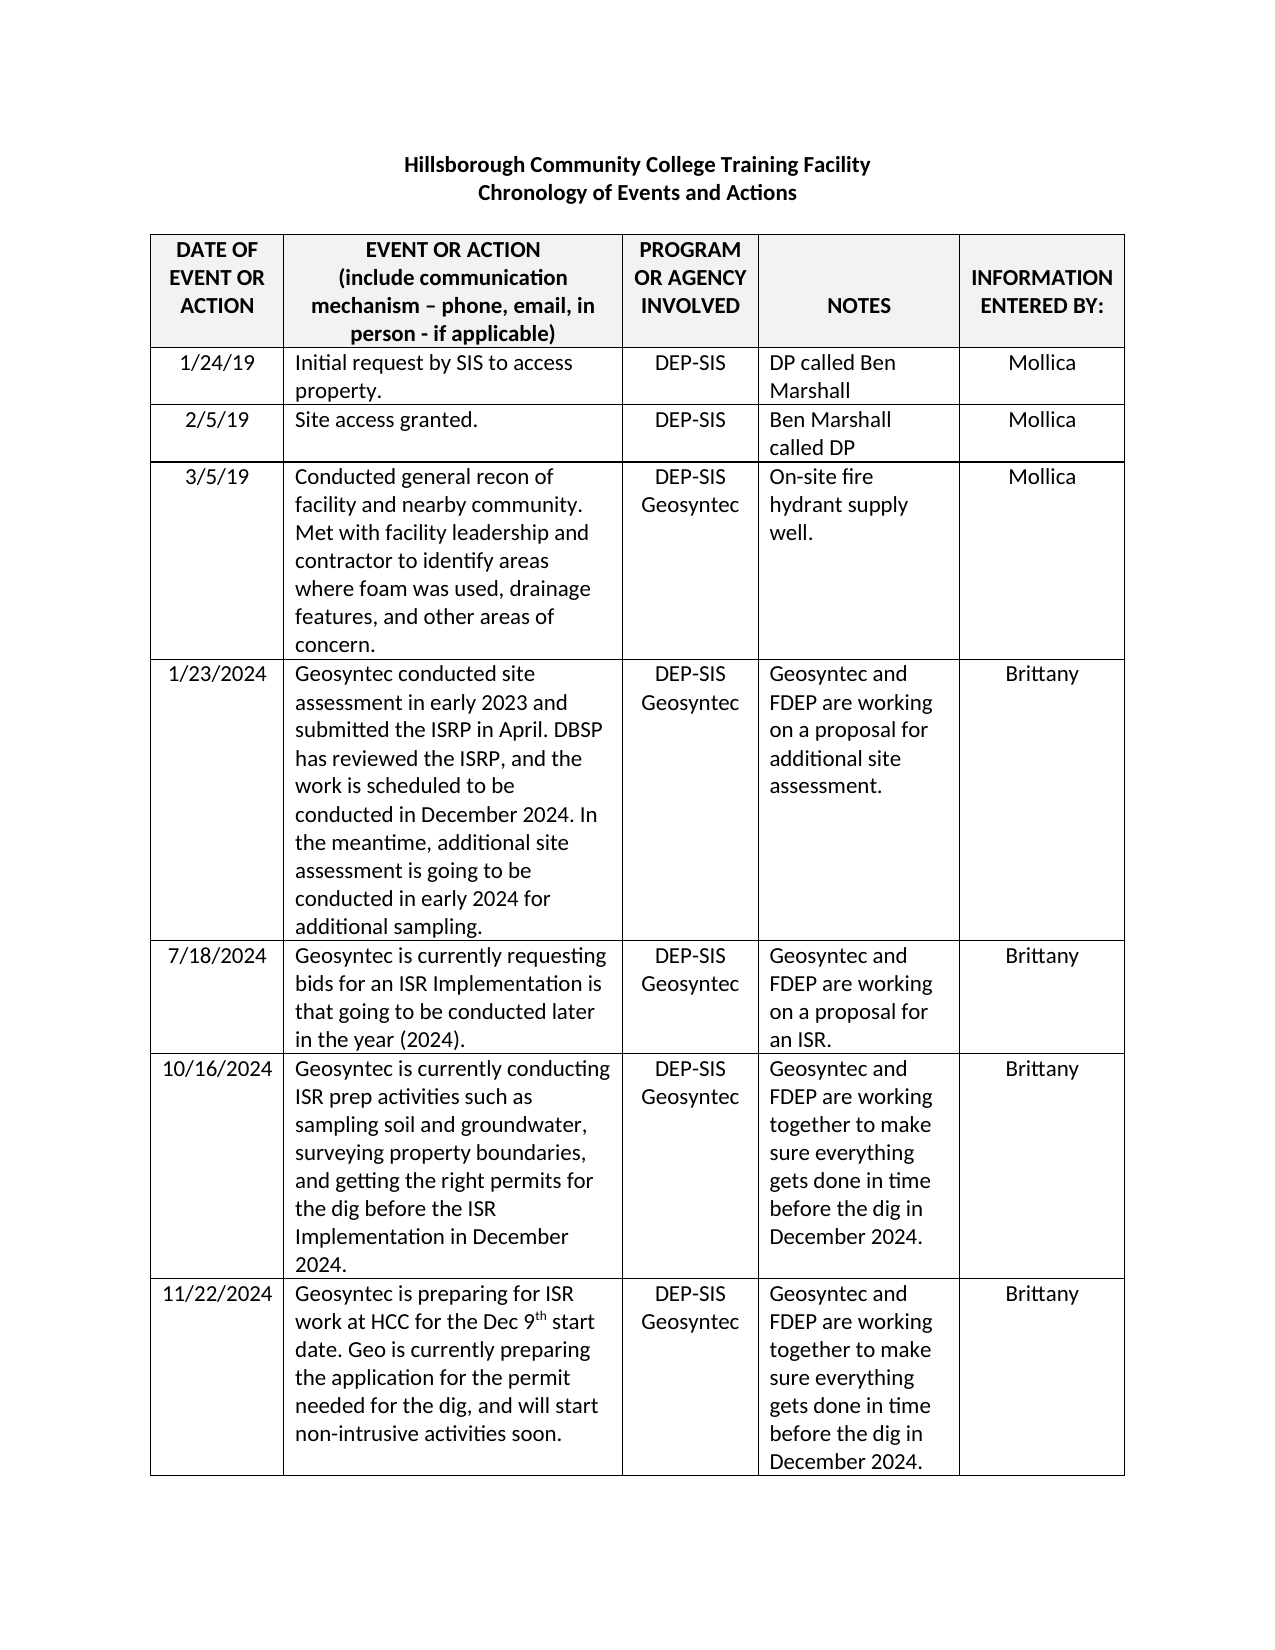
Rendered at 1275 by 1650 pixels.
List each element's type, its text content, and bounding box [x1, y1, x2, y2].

table_cell Geosyntec is preparing for ISR work at HCC for the Dec 9th start date. Geo is currently preparing the application for the permit needed for the dig, and will start non-intrusive activities soon. [284, 1279, 622, 1475]
table_header EVENT OR ACTION (include communication mechanism – phone, email, in person - if applicable) [284, 235, 622, 347]
table_cell DEP-SIS Geosyntec [623, 941, 758, 1053]
table_cell DEP-SIS [623, 405, 758, 461]
table_cell 10/16/2024 [151, 1054, 283, 1278]
table_cell 1/24/19 [151, 348, 283, 404]
table_cell 7/18/2024 [151, 941, 283, 1053]
table_cell 3/5/19 [151, 463, 283, 658]
table_cell DEP-SIS Geosyntec [623, 1054, 758, 1278]
table_header INFORMATION ENTERED BY: [960, 235, 1124, 347]
table_cell Mollica [960, 405, 1124, 461]
table_cell 11/22/2024 [151, 1279, 283, 1475]
table_cell DEP-SIS Geosyntec [623, 463, 758, 658]
table_cell DEP-SIS Geosyntec [623, 1279, 758, 1475]
text Hillsborough Community College Training Facility [150, 150, 1125, 178]
table_cell DEP-SIS [623, 348, 758, 404]
table_cell 1/23/2024 [151, 660, 283, 940]
table_cell Conducted general recon of facility and nearby community. Met with facility leadership and contractor to identify areas where foam was used, drainage features, and other areas of concern. [284, 463, 622, 658]
table_cell Mollica [960, 348, 1124, 404]
table_cell Brittany [960, 941, 1124, 1053]
text Chronology of Events and Actions [150, 178, 1125, 206]
table_cell Geosyntec is currently requesting bids for an ISR Implementation is that going to be conducted later in the year (2024). [284, 941, 622, 1053]
table_cell Brittany [960, 1054, 1124, 1278]
table_cell On-site fire hydrant supply well. [759, 463, 959, 658]
table_cell DEP-SIS Geosyntec [623, 660, 758, 940]
table_cell Site access granted. [284, 405, 622, 461]
table_cell Geosyntec and FDEP are working together to make sure everything gets done in time before the dig in December 2024. [759, 1279, 959, 1475]
table_header NOTES [759, 235, 959, 347]
table_cell Brittany [960, 660, 1124, 940]
table_cell DP called Ben Marshall [759, 348, 959, 404]
table_cell Geosyntec and FDEP are working together to make sure everything gets done in time before the dig in December 2024. [759, 1054, 959, 1278]
table_cell Geosyntec is currently conducting ISR prep activities such as sampling soil and groundwater, surveying property boundaries, and getting the right permits for the dig before the ISR Implementation in December 2024. [284, 1054, 622, 1278]
table_cell 2/5/19 [151, 405, 283, 461]
table_header DATE OF EVENT OR ACTION [151, 235, 283, 347]
table_cell Initial request by SIS to access property. [284, 348, 622, 404]
table_header PROGRAM OR AGENCY INVOLVED [623, 235, 758, 347]
table_cell Mollica [960, 463, 1124, 658]
table_cell Geosyntec and FDEP are working on a proposal for an ISR. [759, 941, 959, 1053]
table_cell Ben Marshall called DP [759, 405, 959, 461]
table_cell Geosyntec and FDEP are working on a proposal for additional site assessment. [759, 660, 959, 940]
table_cell Brittany [960, 1279, 1124, 1475]
table_cell Geosyntec conducted site assessment in early 2023 and submitted the ISRP in April. DBSP has reviewed the ISRP, and the work is scheduled to be conducted in December 2024. In the meantime, additional site assessment is going to be conducted in early 2024 for additional sampling. [284, 660, 622, 940]
